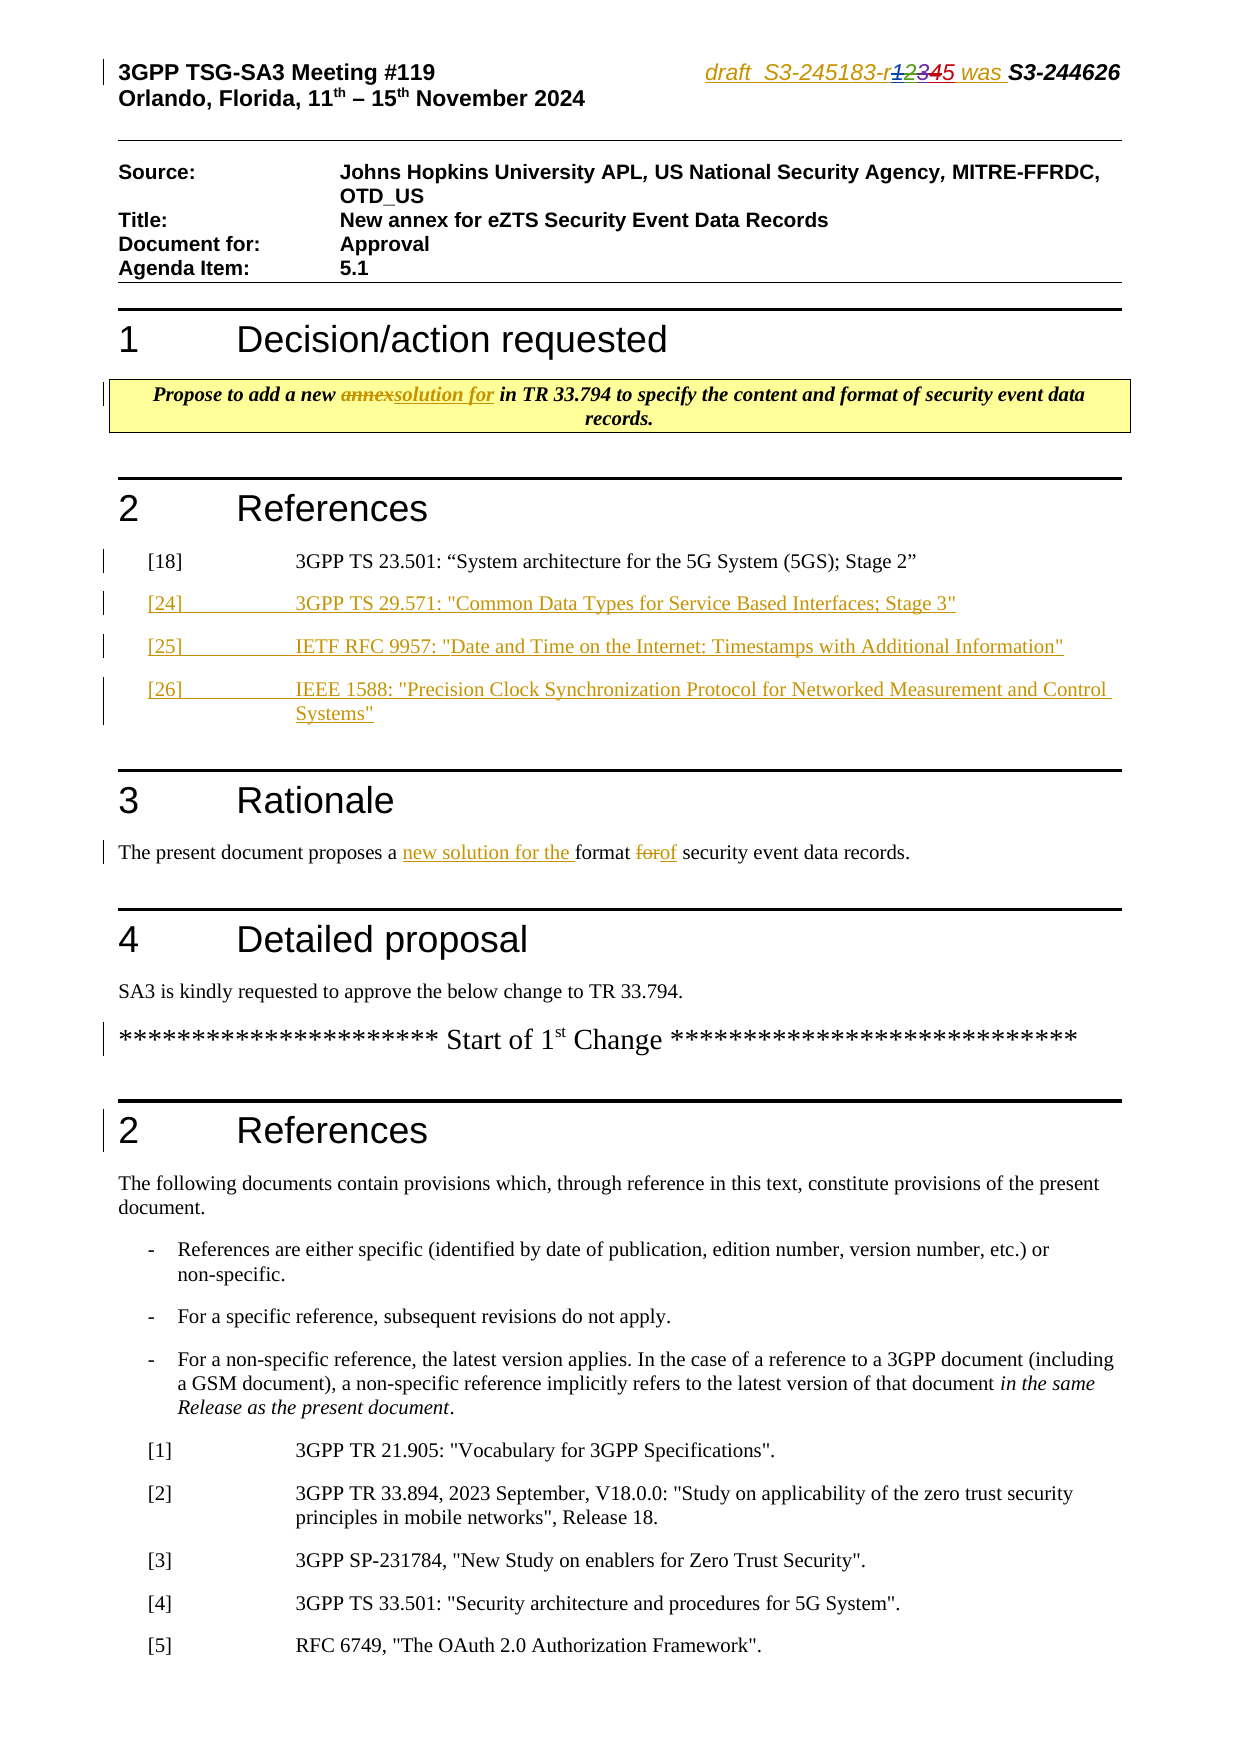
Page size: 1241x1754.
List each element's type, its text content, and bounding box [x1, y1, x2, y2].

text - For a specific reference, subsequent revisions do not apply. [148, 1304, 1122, 1328]
text The following documents contain provisions which, through reference in this text, constitute provisions of the present document. [118, 1171, 1122, 1219]
subtitle 2 References [118, 480, 1122, 530]
text ********************** Start of 1st Change **************************** [118, 1022, 1122, 1056]
text Propose to add a new in TR 33.794 to specify the content and format of security event data records. [110, 380, 1130, 432]
text Source: Johns Hopkins University APL, US National Security Agency, MITRE-FFRDC, OTD_US [118, 160, 1122, 208]
subtitle 2 References [118, 1103, 1122, 1152]
text [1] 3GPP TR 21.905: "Vocabulary for 3GPP Specifications". [148, 1438, 1122, 1462]
subtitle 3 Rationale [118, 772, 1122, 821]
text SA3 is kindly requested to approve the below change to TR 33.794. [118, 979, 1122, 1003]
text [2] 3GPP TR 33.894, 2023 September, V18.0.0: "Study on applicability of the zero trust security principles in mobile networks", Release 18. [148, 1481, 1122, 1529]
text Orlando, Florida, 11th – 15th November 2024 [118, 85, 1122, 112]
text [5] RFC 6749, "The OAuth 2.0 Authorization Framework". [148, 1633, 1122, 1657]
text [4] 3GPP TS 33.501: "Security architecture and procedures for 5G System". [148, 1591, 1122, 1614]
text The present document proposes a format security event data records. [118, 840, 1122, 864]
text - For a non-specific reference, the latest version applies. In the case of a reference to a 3GPP document (including a GSM document), a non-specific reference implicitly refers to the latest version of that document in the same Release as the present document. [148, 1347, 1122, 1419]
text 3GPP TSG-SA3 Meeting #119 S3-244626 [118, 59, 1122, 85]
text Document for: Approval [118, 232, 1122, 256]
text [3] 3GPP SP-231784, "New Study on enablers for Zero Trust Security". [148, 1548, 1122, 1572]
subtitle 1 Decision/action requested [118, 311, 1122, 360]
text [18] 3GPP TS 23.501: “System architecture for the 5G System (5GS); Stage 2” [148, 548, 1122, 573]
text Agenda Item: 5.1 [118, 256, 1122, 282]
text - References are either specific (identified by date of publication, edition number, version number, etc.) or non-specific. [148, 1237, 1122, 1286]
subtitle 4 Detailed proposal [118, 911, 1122, 960]
text Title: New annex for eZTS Security Event Data Records [118, 208, 1122, 232]
